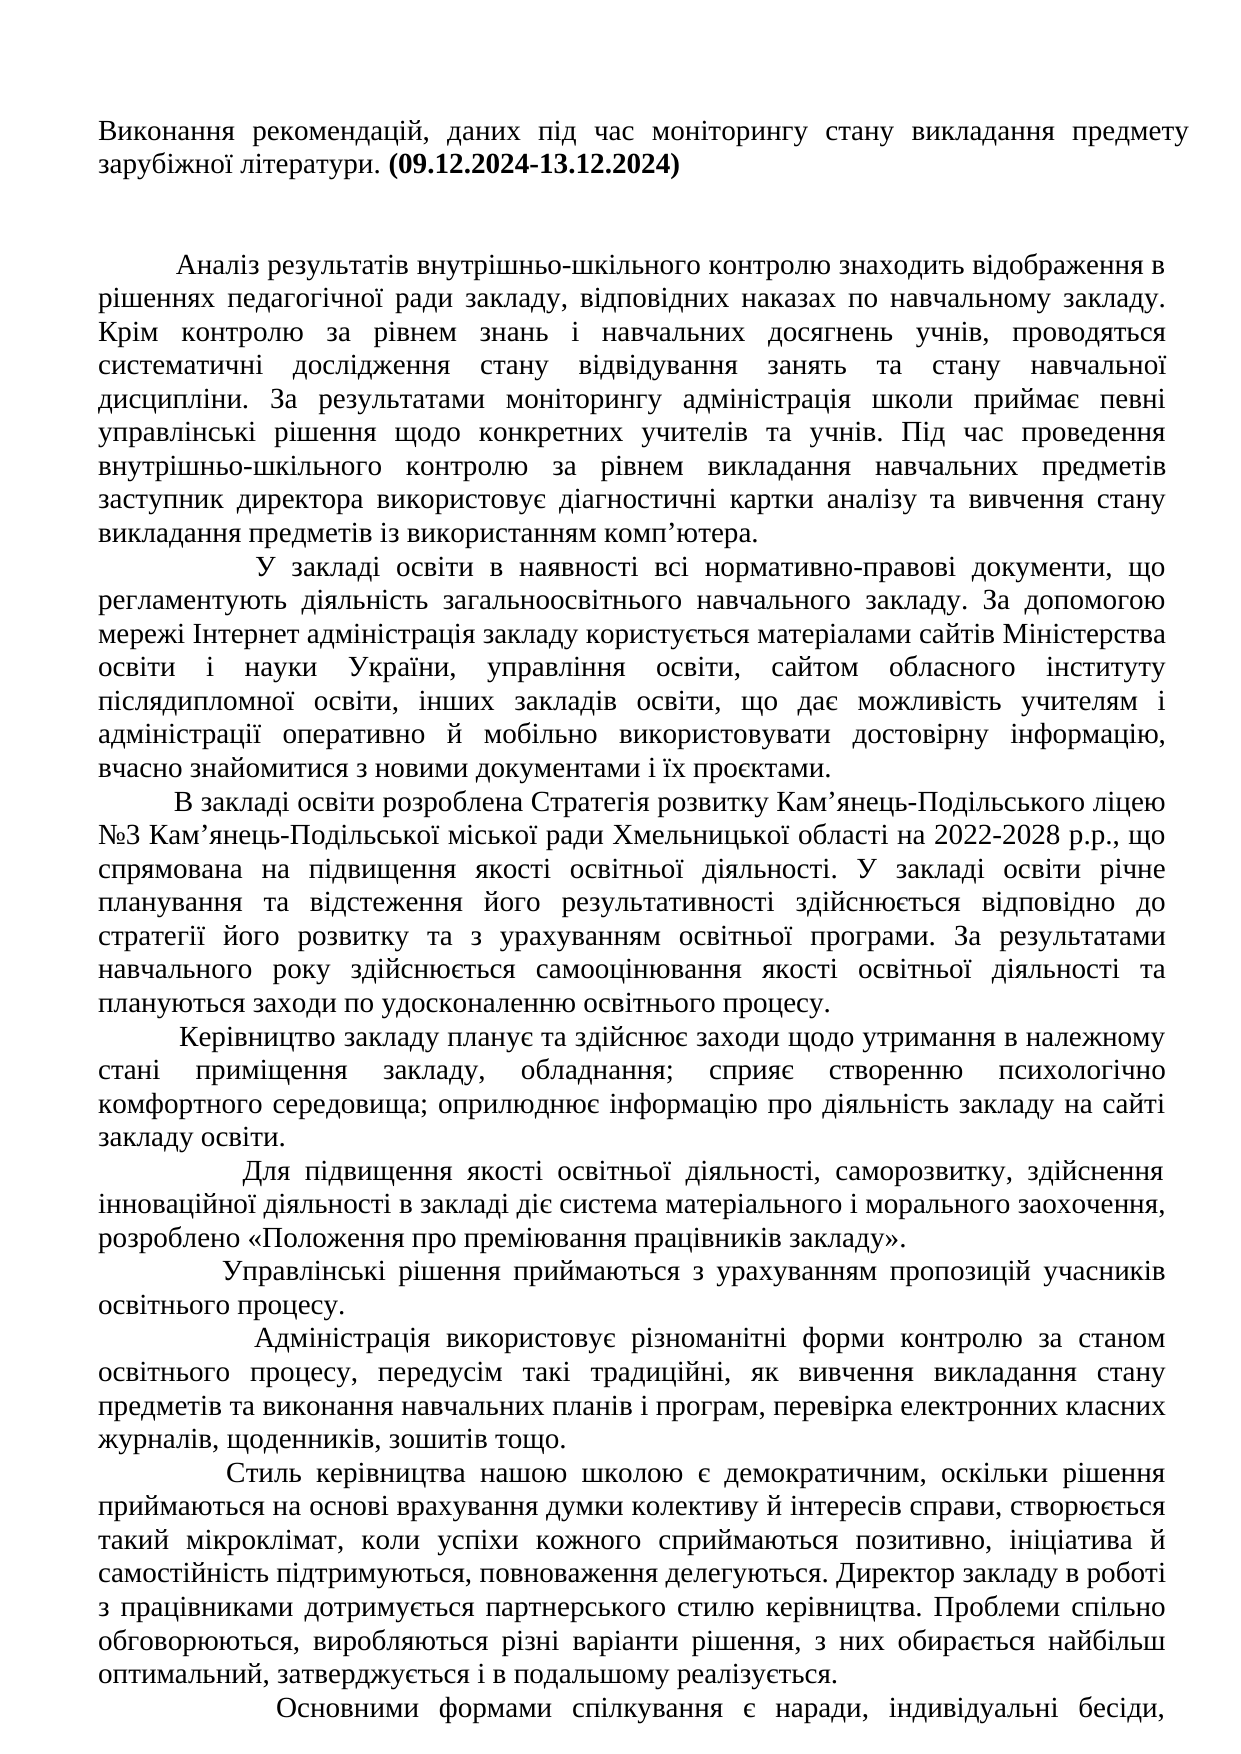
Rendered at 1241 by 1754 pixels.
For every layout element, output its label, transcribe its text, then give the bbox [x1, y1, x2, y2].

text Аналіз результатів внутрішньо-шкільного контролю знаходить відображення в рішеннях педагогічної ради закладу, відповідних наказах по навчальному закладу. Крім контролю за рівнем знань і навчальних досягнень учнів, проводяться систематичні дослідження стану відвідування занять та стану навчальної дисципліни. За результатами моніторингу адміністрація школи приймає певні управлінські рішення щодо конкретних учителів та учнів. Під час проведення внутрішньо-шкільного контролю за рівнем викладання навчальних предметів заступник директора використовує діагностичні картки аналізу та вивчення стану викладання предметів із використанням комп’ютера. [98, 247, 1167, 549]
text Управлінські рішення приймаються з урахуванням пропозицій учасників освітнього процесу. [98, 1253, 1167, 1321]
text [98, 1690, 1167, 1723]
text У закладі освіти в наявності всі нормативно-правові документи, що регламентують діяльність загальноосвітнього навчального закладу. За допомогою мережі Інтернет адміністрація закладу користується матеріалами сайтів Міністерства освіти і науки України, управління освіти, сайтом обласного інституту післядипломної освіти, інших закладів освіти, що дає можливість учителям і адміністрації оперативно й мобільно використовувати достовірну інформацію, вчасно знайомитися з новими документами і їх проєктами. [98, 549, 1167, 784]
text В закладі освіти розроблена Стратегія розвитку Кам’янець-Подільського ліцею №3 Кам’янець-Подільської міської ради Хмельницької області на 2022-2028 р.р., що спрямована на підвищення якості освітньої діяльності. У закладі освіти річне планування та відстеження його результативності здійснюється відповідно до стратегії його розвитку та з урахуванням освітньої програми. За результатами навчального року здійснюється самооцінювання якості освітньої діяльності та плануються заходи по удосконаленню освітнього процесу. [98, 784, 1167, 1019]
text Стиль керівництва нашою школою є демократичним, оскільки рішення приймаються на основі врахування думки колективу й інтересів справи, створюється такий мікроклімат, коли успіхи кожного сприймаються позитивно, ініціатива й самостійність підтримуються, повноваження делегуються. Директор закладу в роботі з працівниками дотримується партнерського стилю керівництва. Проблеми спільно обговорюються, виробляються різні варіанти рішення, з них обирається найбільш оптимальний, затверджується і в подальшому реалізується. [98, 1455, 1167, 1690]
text Для підвищення якості освітньої діяльності, саморозвитку, здійснення інноваційної діяльності в закладі діє система матеріального і морального заохочення, розроблено «Положення про преміювання працівників закладу». [98, 1153, 1166, 1253]
text Керівництво закладу планує та здійснює заходи щодо утримання в належному стані приміщення закладу, обладнання; сприяє створенню психологічно комфортного середовища; оприлюднює інформацію про діяльність закладу на сайті закладу освіти. [98, 1019, 1166, 1153]
text Виконання рекомендацій, даних під час моніторингу стану викладання предмету зарубіжної літератури. (09.12.2024-13.12.2024) [98, 113, 1190, 180]
text Адміністрація використовує різноманітні форми контролю за станом освітнього процесу, передусім такі традиційні, як вивчення викладання стану предметів та виконання навчальних планів і програм, перевірка електронних класних журналів, щоденників, зошитів тощо. [98, 1321, 1167, 1455]
